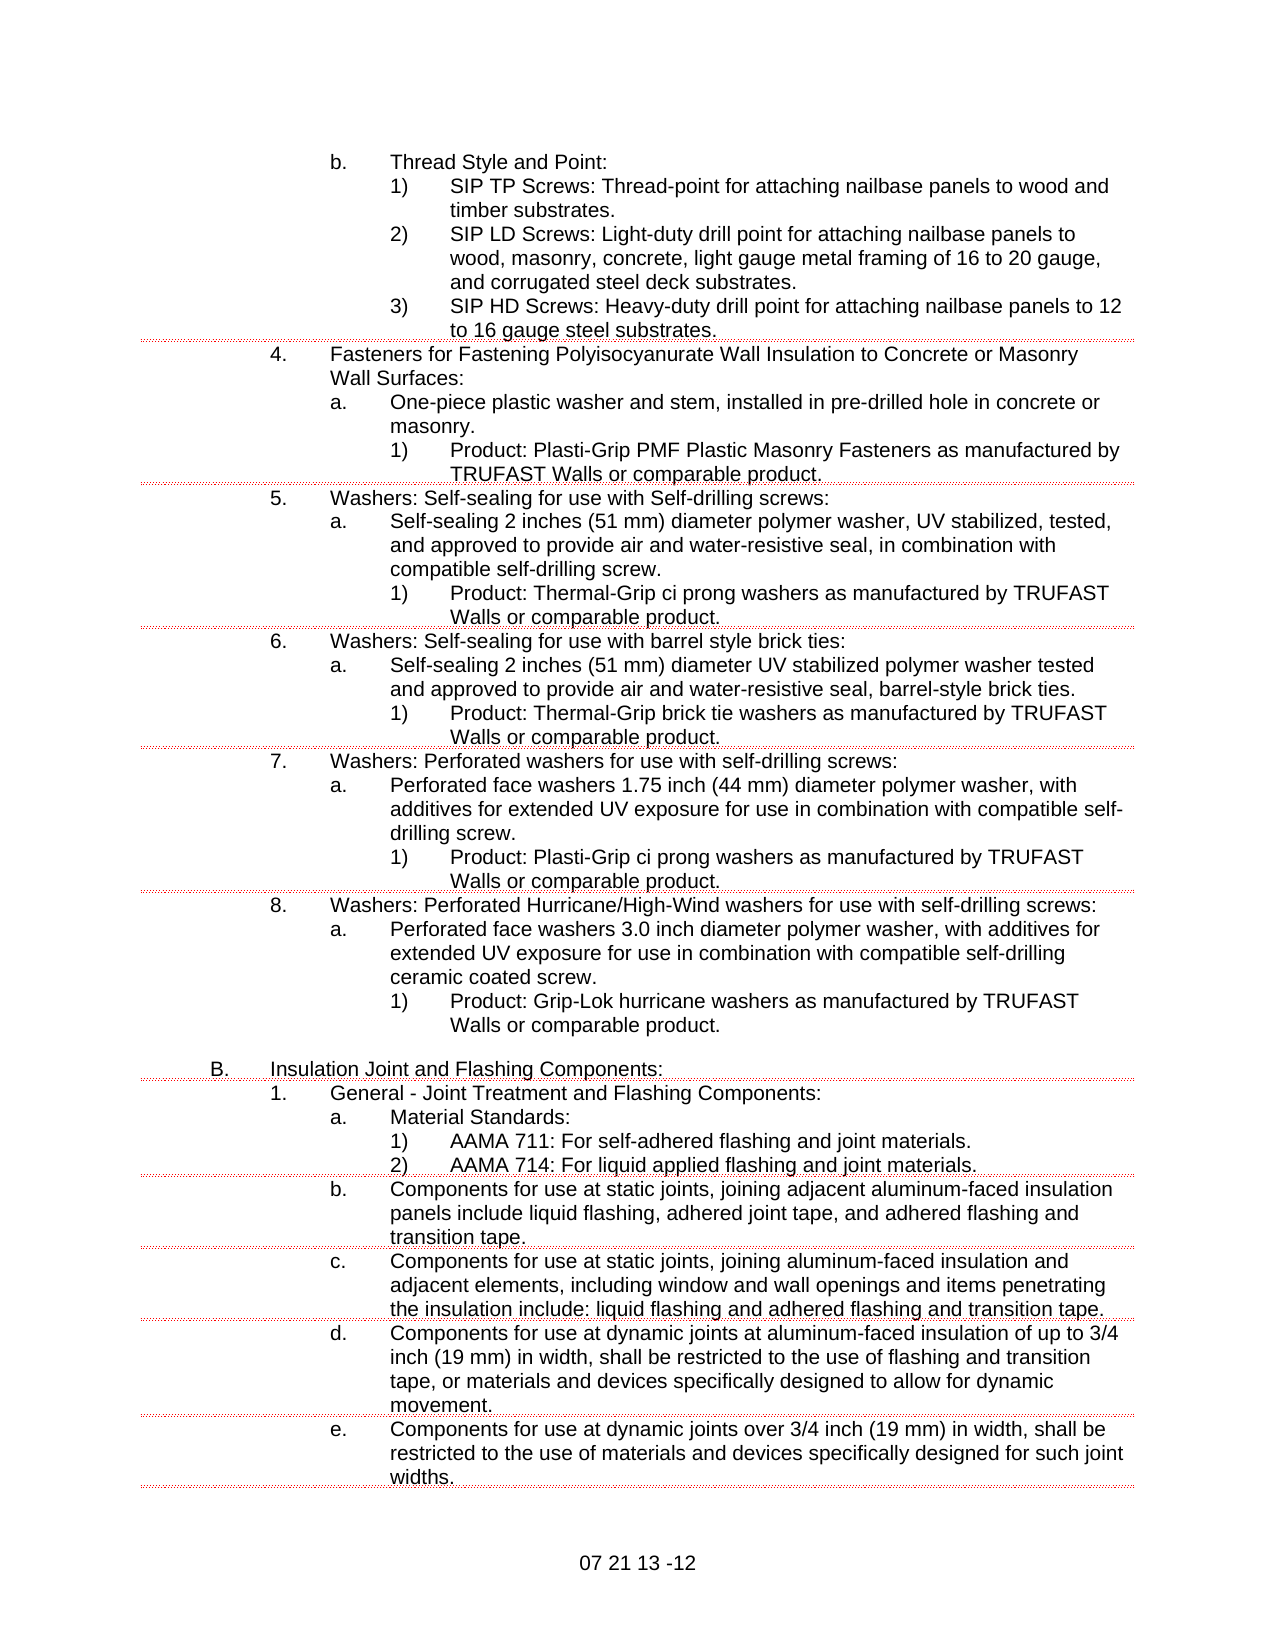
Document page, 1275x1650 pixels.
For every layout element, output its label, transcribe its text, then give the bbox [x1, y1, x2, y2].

list Product: Grip-Lok hurricane washers as manufactured by TRUFAST Walls or comparable product. [390, 988, 1125, 1036]
list AAMA 714: For liquid applied flashing and joint materials. [390, 1153, 1125, 1177]
list Product: Thermal-Grip ci prong washers as manufactured by TRUFAST Walls or comparable product. [390, 581, 1125, 629]
list Fasteners for Fastening Polyisocyanurate Wall Insulation to Concrete or Masonry Wall Surfaces: [270, 342, 1125, 389]
list Components for use at dynamic joints at aluminum-faced insulation of up to 3/4 inch (19 mm) in width, shall be restricted to the use of flashing and transition tape, or materials and devices specifically designed to allow for dynamic movement. [330, 1321, 1125, 1417]
list Material Standards: [330, 1105, 1125, 1129]
list AAMA 711: For self-adhered flashing and joint materials. [390, 1129, 1125, 1153]
list Components for use at dynamic joints over 3/4 inch (19 mm) in width, shall be restricted to the use of materials and devices specifically designed for such joint widths. [330, 1417, 1125, 1488]
list SIP HD Screws: Heavy-duty drill point for attaching nailbase panels to 12 to 16 gauge steel substrates. [390, 294, 1125, 342]
list Components for use at static joints, joining adjacent aluminum-faced insulation panels include liquid flashing, adhered joint tape, and adhered flashing and transition tape. [330, 1177, 1125, 1249]
list SIP TP Screws: Thread-point for attaching nailbase panels to wood and timber substrates. [390, 174, 1125, 222]
list Washers: Self-sealing for use with barrel style brick ties: [270, 629, 1125, 653]
list Washers: Self-sealing for use with Self-drilling screws: [270, 485, 1125, 509]
list Self-sealing 2 inches (51 mm) diameter polymer washer, UV stabilized, tested, and approved to provide air and water-resistive seal, in combination with compatible self-drilling screw. [330, 509, 1125, 581]
list Components for use at static joints, joining aluminum-faced insulation and adjacent elements, including window and wall openings and items penetrating the insulation include: liquid flashing and adhered flashing and transition tape. [330, 1249, 1125, 1321]
list Thread Style and Point: [330, 150, 1125, 174]
list Perforated face washers 3.0 inch diameter polymer washer, with additives for extended UV exposure for use in combination with compatible self-drilling ceramic coated screw. [330, 917, 1125, 988]
list Washers: Perforated Hurricane/High-Wind washers for use with self-drilling screws: [270, 893, 1125, 917]
list SIP LD Screws: Light-duty drill point for attaching nailbase panels to wood, masonry, concrete, light gauge metal framing of 16 to 20 gauge, and corrugated steel deck substrates. [390, 222, 1125, 294]
list Washers: Perforated washers for use with self-drilling screws: [270, 749, 1125, 773]
list Insulation Joint and Flashing Components: [210, 1057, 1125, 1081]
list General - Joint Treatment and Flashing Components: [270, 1081, 1125, 1105]
list Product: Plasti-Grip PMF Plastic Masonry Fasteners as manufactured by TRUFAST Walls or comparable product. [390, 437, 1125, 485]
list One-piece plastic washer and stem, installed in pre-drilled hole in concrete or masonry. [330, 389, 1125, 437]
list Perforated face washers 1.75 inch (44 mm) diameter polymer washer, with additives for extended UV exposure for use in combination with compatible self-drilling screw. [330, 773, 1125, 845]
list Product: Thermal-Grip brick tie washers as manufactured by TRUFAST Walls or comparable product. [390, 701, 1125, 749]
list Product: Plasti-Grip ci prong washers as manufactured by TRUFAST Walls or comparable product. [390, 845, 1125, 893]
list Self-sealing 2 inches (51 mm) diameter UV stabilized polymer washer tested and approved to provide air and water-resistive seal, barrel-style brick ties. [330, 653, 1125, 701]
